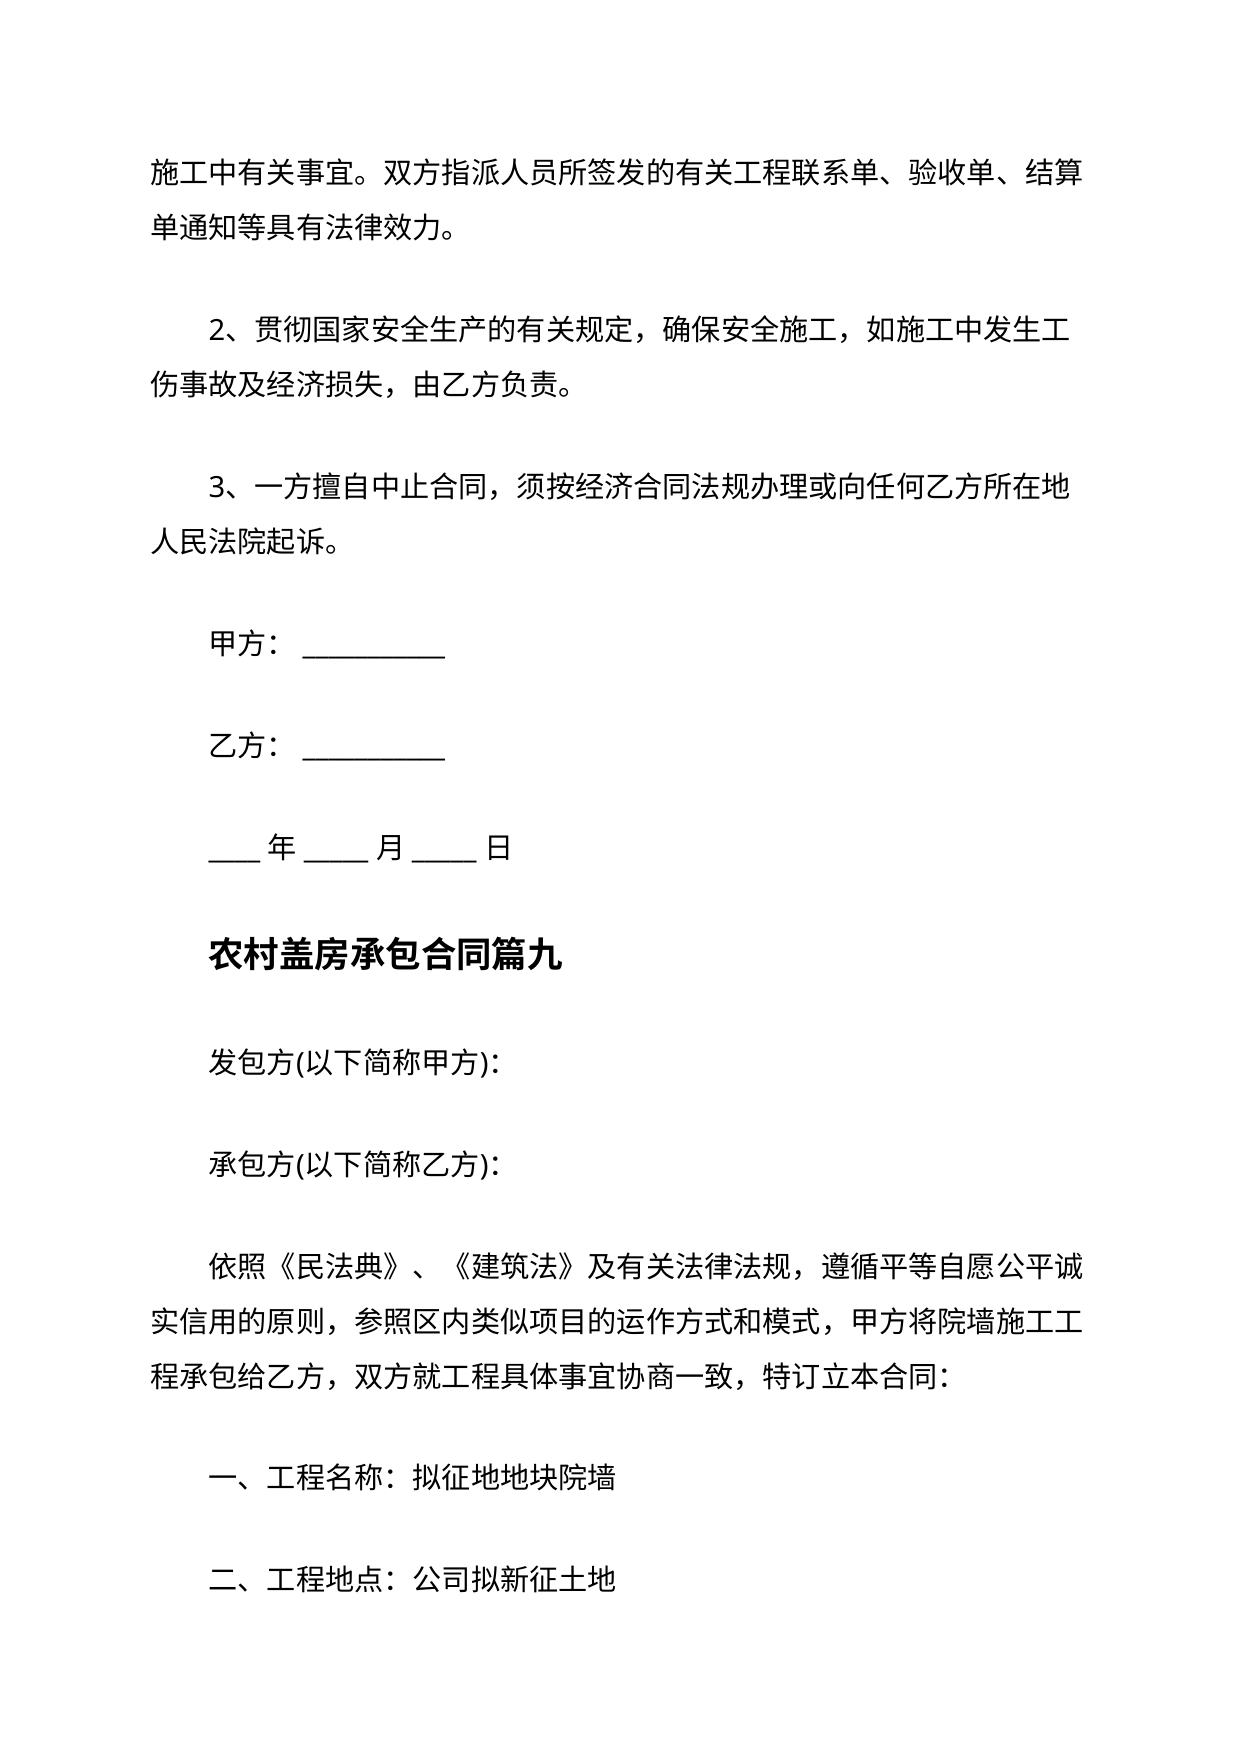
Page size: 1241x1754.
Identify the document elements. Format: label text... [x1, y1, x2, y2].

text 甲方： ___________ [150, 620, 1090, 663]
text 承包方(以下简称乙方)： [150, 1142, 1090, 1184]
text 2、贯彻国家安全生产的有关规定，确保安全施工，如施工中发生工伤事故及经济损失，由乙方负责。 [150, 307, 1090, 404]
text 发包方(以下简称甲方)： [150, 1039, 1090, 1082]
text 3、一方擅自中止合同，须按经济合同法规办理或向任何乙方所在地人民法院起诉。 [150, 463, 1090, 561]
text 乙方： ___________ [150, 722, 1090, 764]
text ____ 年 _____ 月 _____ 日 [150, 824, 1090, 867]
text 依照《民法典》、《建筑法》及有关法律法规，遵循平等自愿公平诚实信用的原则，参照区内类似项目的运作方式和模式，甲方将院墙施工工程承包给乙方，双方就工程具体事宜协商一致，特订立本合同： [150, 1243, 1090, 1396]
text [150, 150, 1090, 247]
text 一、工程名称：拟征地地块院墙 [150, 1455, 1090, 1497]
text 农村盖房承包合同篇九 [150, 926, 1090, 977]
text 二、工程地点：公司拟新征土地 [150, 1557, 1090, 1599]
